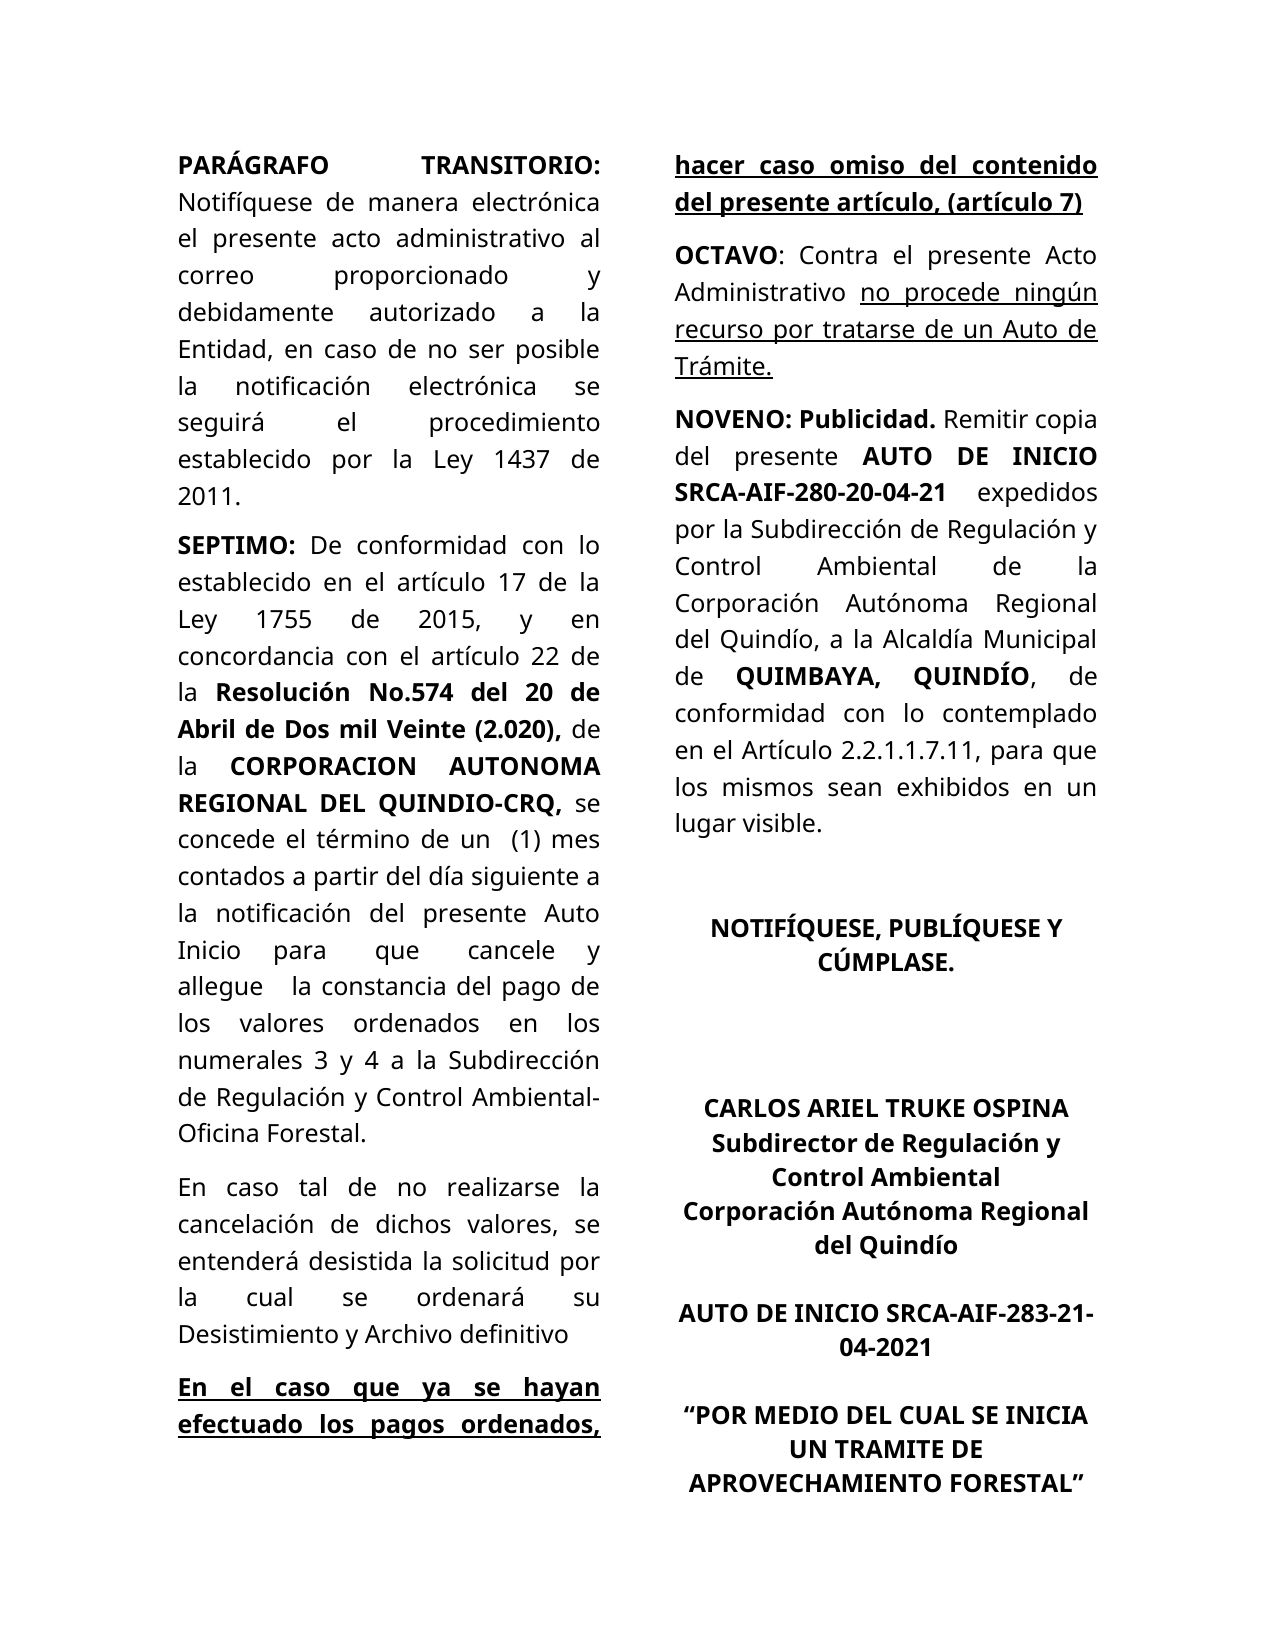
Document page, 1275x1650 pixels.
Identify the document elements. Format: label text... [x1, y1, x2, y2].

text “POR MEDIO DEL CUAL SE INICIA UN TRAMITE DE APROVECHAMIENTO FORESTAL” [674, 1398, 1098, 1500]
text OCTAVO: Contra el presente Acto Administrativo no procede ningún recurso por tratarse de un Auto de Trámite. [674, 341, 1098, 382]
text En el caso que ya se hayan efectuado los pagos ordenados, hacer caso omiso del contenido del presente artículo, (artículo 7) [177, 1370, 601, 1399]
text En el caso que ya se hayan efectuado los pagos ordenados, hacer caso omiso del contenido del presente artículo, (artículo 7) [674, 148, 1098, 176]
text NOVENO: Publicidad. Remitir copia del presente AUTO DE INICIO SRCA-AIF-280-20-04-21 expedidos por la Subdirección de Regulación y Control Ambiental de la Corporación Autónoma Regional del Quindío, a la Alcaldía Municipal de QUIMBAYA, QUINDÍO, de conformidad con lo contemplado en el Artículo 2.2.1.1.7.11, para que los mismos sean exhibidos en un lugar visible. [674, 402, 1098, 840]
text Corporación Autónoma Regional del Quindío [674, 1193, 1098, 1261]
text PARÁGRAFO TRANSITORIO: Notifíquese de manera electrónica el presente acto administrativo al correo proporcionado y debidamente autorizado a la Entidad, en caso de no ser posible la notificación electrónica se seguirá el procedimiento establecido por la Ley 1437 de 2011. [177, 148, 601, 513]
text Subdirector de Regulación y Control Ambiental [674, 1125, 1098, 1193]
text SEPTIMO: De conformidad con lo establecido en el artículo 17 de la Ley 1755 de 2015, y en concordancia con el artículo 22 de la Resolución No.574 del 20 de Abril de Dos mil Veinte (2.020), de la CORPORACION AUTONOMA REGIONAL DEL QUINDIO-CRQ, se concede el término de un (1) mes contados a partir del día siguiente a la notificación del presente Auto Inicio para que cancele y allegue la constancia del pago de los valores ordenados en los numerales 3 y 4 a la Subdirección de Regulación y Control Ambiental-Oficina Forestal. [177, 528, 601, 1150]
text En el caso que ya se hayan efectuado los pagos ordenados, hacer caso omiso del contenido del presente artículo, (artículo 7) [177, 1400, 601, 1436]
text NOTIFÍQUESE, PUBLÍQUESE Y CÚMPLASE. [674, 910, 1098, 978]
text AUTO DE INICIO SRCA-AIF-283-21-04-2021 [674, 1296, 1098, 1364]
text OCTAVO: Contra el presente Acto Administrativo no procede ningún recurso por tratarse de un Auto de Trámite. [674, 238, 1098, 340]
text CARLOS ARIEL TRUKE OSPINA [674, 1091, 1098, 1125]
text En el caso que ya se hayan efectuado los pagos ordenados, hacer caso omiso del contenido del presente artículo, (artículo 7) [674, 177, 1098, 218]
text En caso tal de no realizarse la cancelación de dichos valores, se entenderá desistida la solicitud por la cual se ordenará su Desistimiento y Archivo definitivo [177, 1169, 601, 1351]
